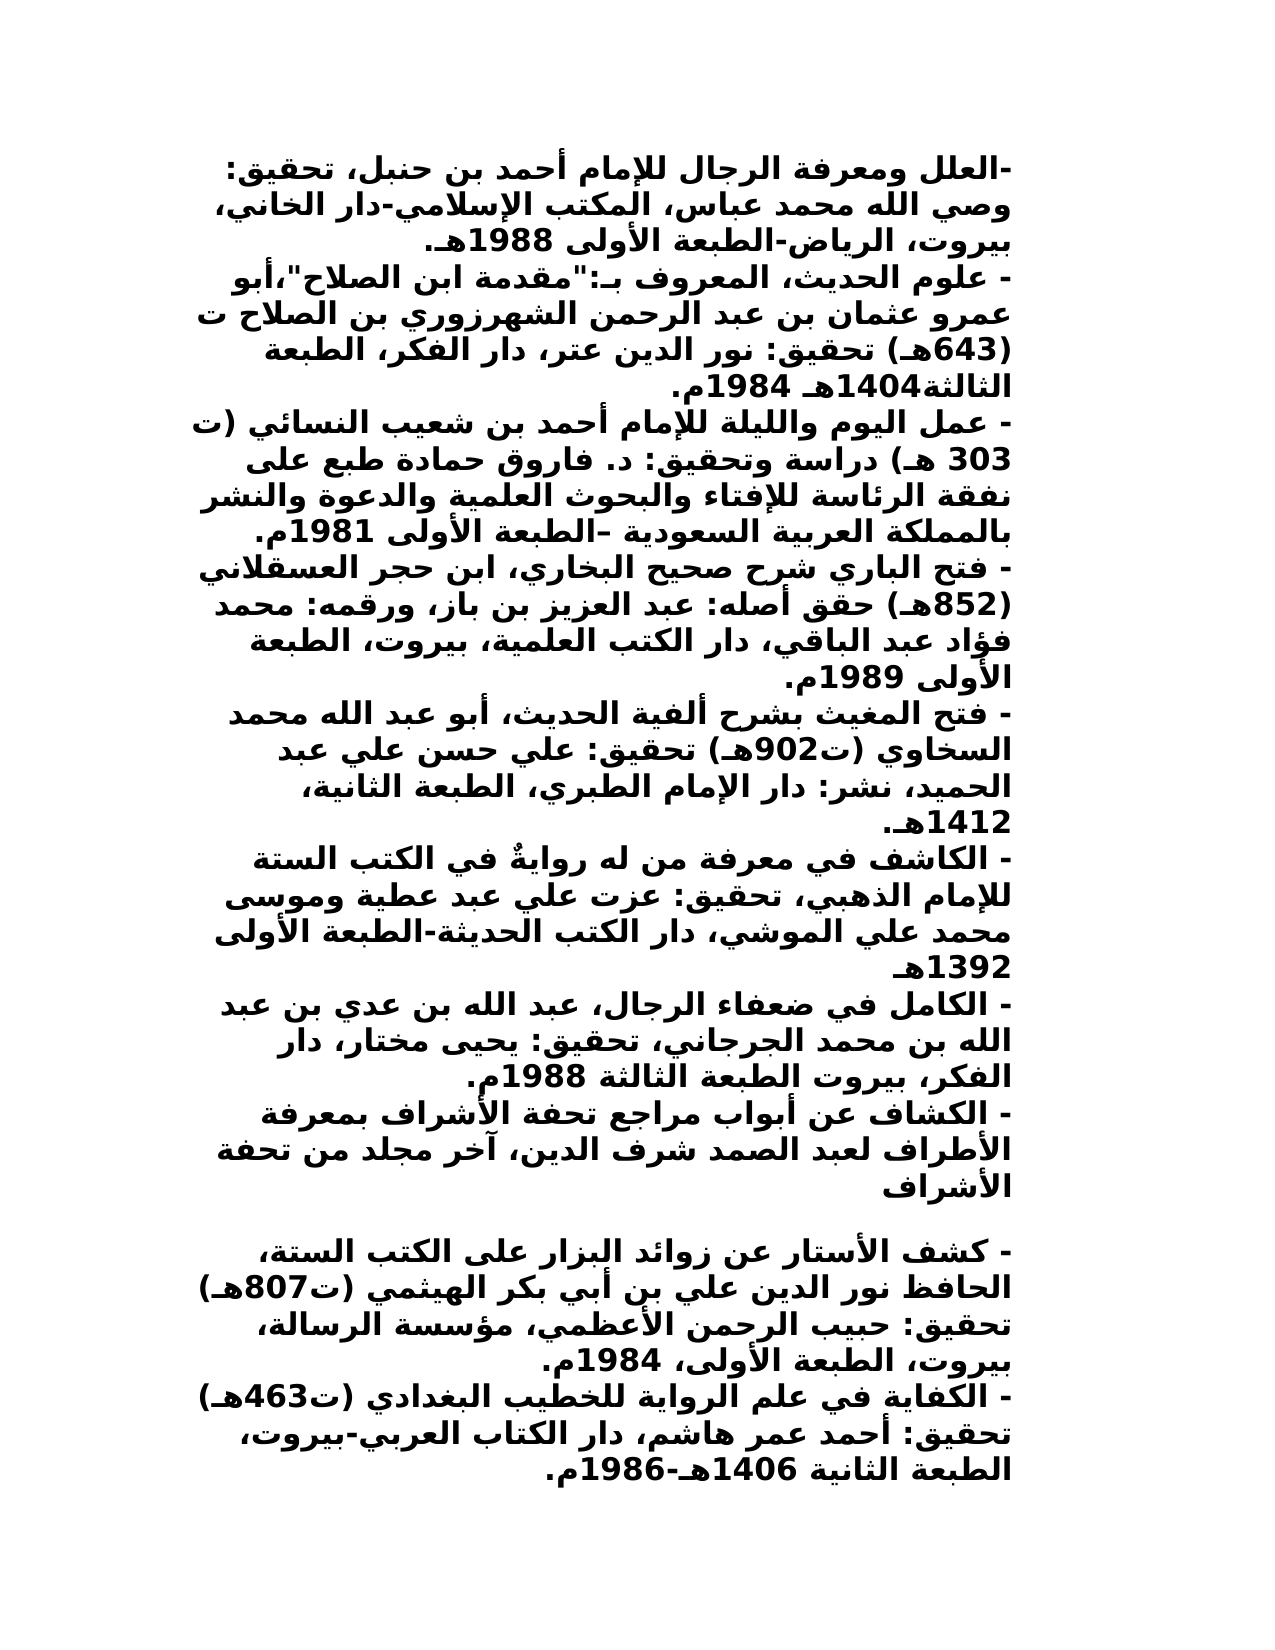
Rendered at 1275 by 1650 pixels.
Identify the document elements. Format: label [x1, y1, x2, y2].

text [187, 1233, 1012, 1488]
text [187, 150, 1012, 1204]
